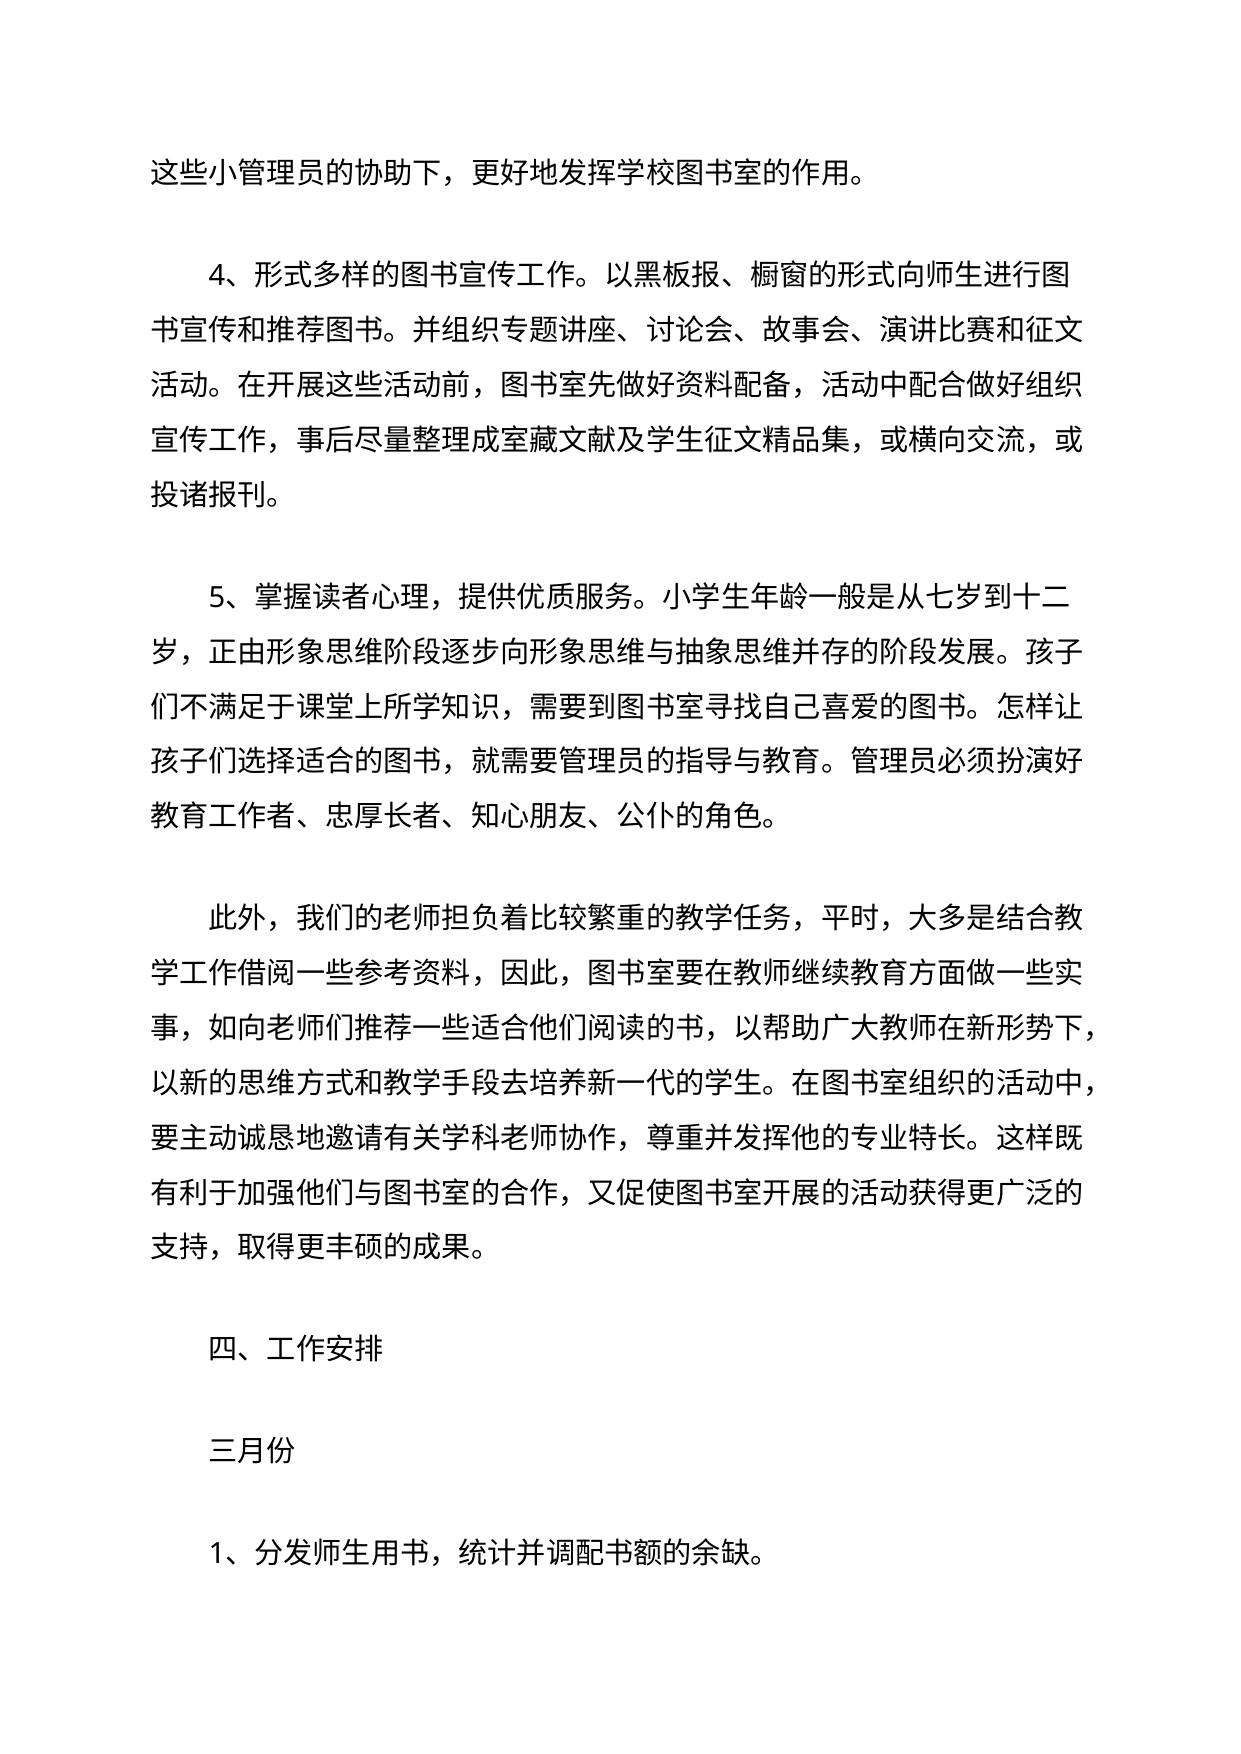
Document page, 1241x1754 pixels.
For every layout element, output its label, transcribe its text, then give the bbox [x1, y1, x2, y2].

text 5、掌握读者心理，提供优质服务。小学生年龄一般是从七岁到十二岁，正由形象思维阶段逐步向形象思维与抽象思维并存的阶段发展。孩子们不满足于课堂上所学知识，需要到图书室寻找自己喜爱的图书。怎样让孩子们选择适合的图书，就需要管理员的指导与教育。管理员必须扮演好教育工作者、忠厚长者、知心朋友、公仆的角色。 [150, 573, 1090, 835]
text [150, 150, 1090, 192]
text 三月份 [150, 1428, 1090, 1470]
text 1、分发师生用书，统计并调配书额的余缺。 [150, 1529, 1090, 1572]
text 四、工作安排 [150, 1326, 1090, 1368]
text 此外，我们的老师担负着比较繁重的教学任务，平时，大多是结合教学工作借阅一些参考资料，因此，图书室要在教师继续教育方面做一些实事，如向老师们推荐一些适合他们阅读的书，以帮助广大教师在新形势下，以新的思维方式和教学手段去培养新一代的学生。在图书室组织的活动中，要主动诚恳地邀请有关学科老师协作，尊重并发挥他的专业特长。这样既有利于加强他们与图书室的合作，又促使图书室开展的活动获得更广泛的支持，取得更丰硕的成果。 [150, 895, 1090, 1266]
text 4、形式多样的图书宣传工作。以黑板报、橱窗的形式向师生进行图书宣传和推荐图书。并组织专题讲座、讨论会、故事会、演讲比赛和征文活动。在开展这些活动前，图书室先做好资料配备，活动中配合做好组织宣传工作，事后尽量整理成室藏文献及学生征文精品集，或横向交流，或投诸报刊。 [150, 252, 1090, 514]
